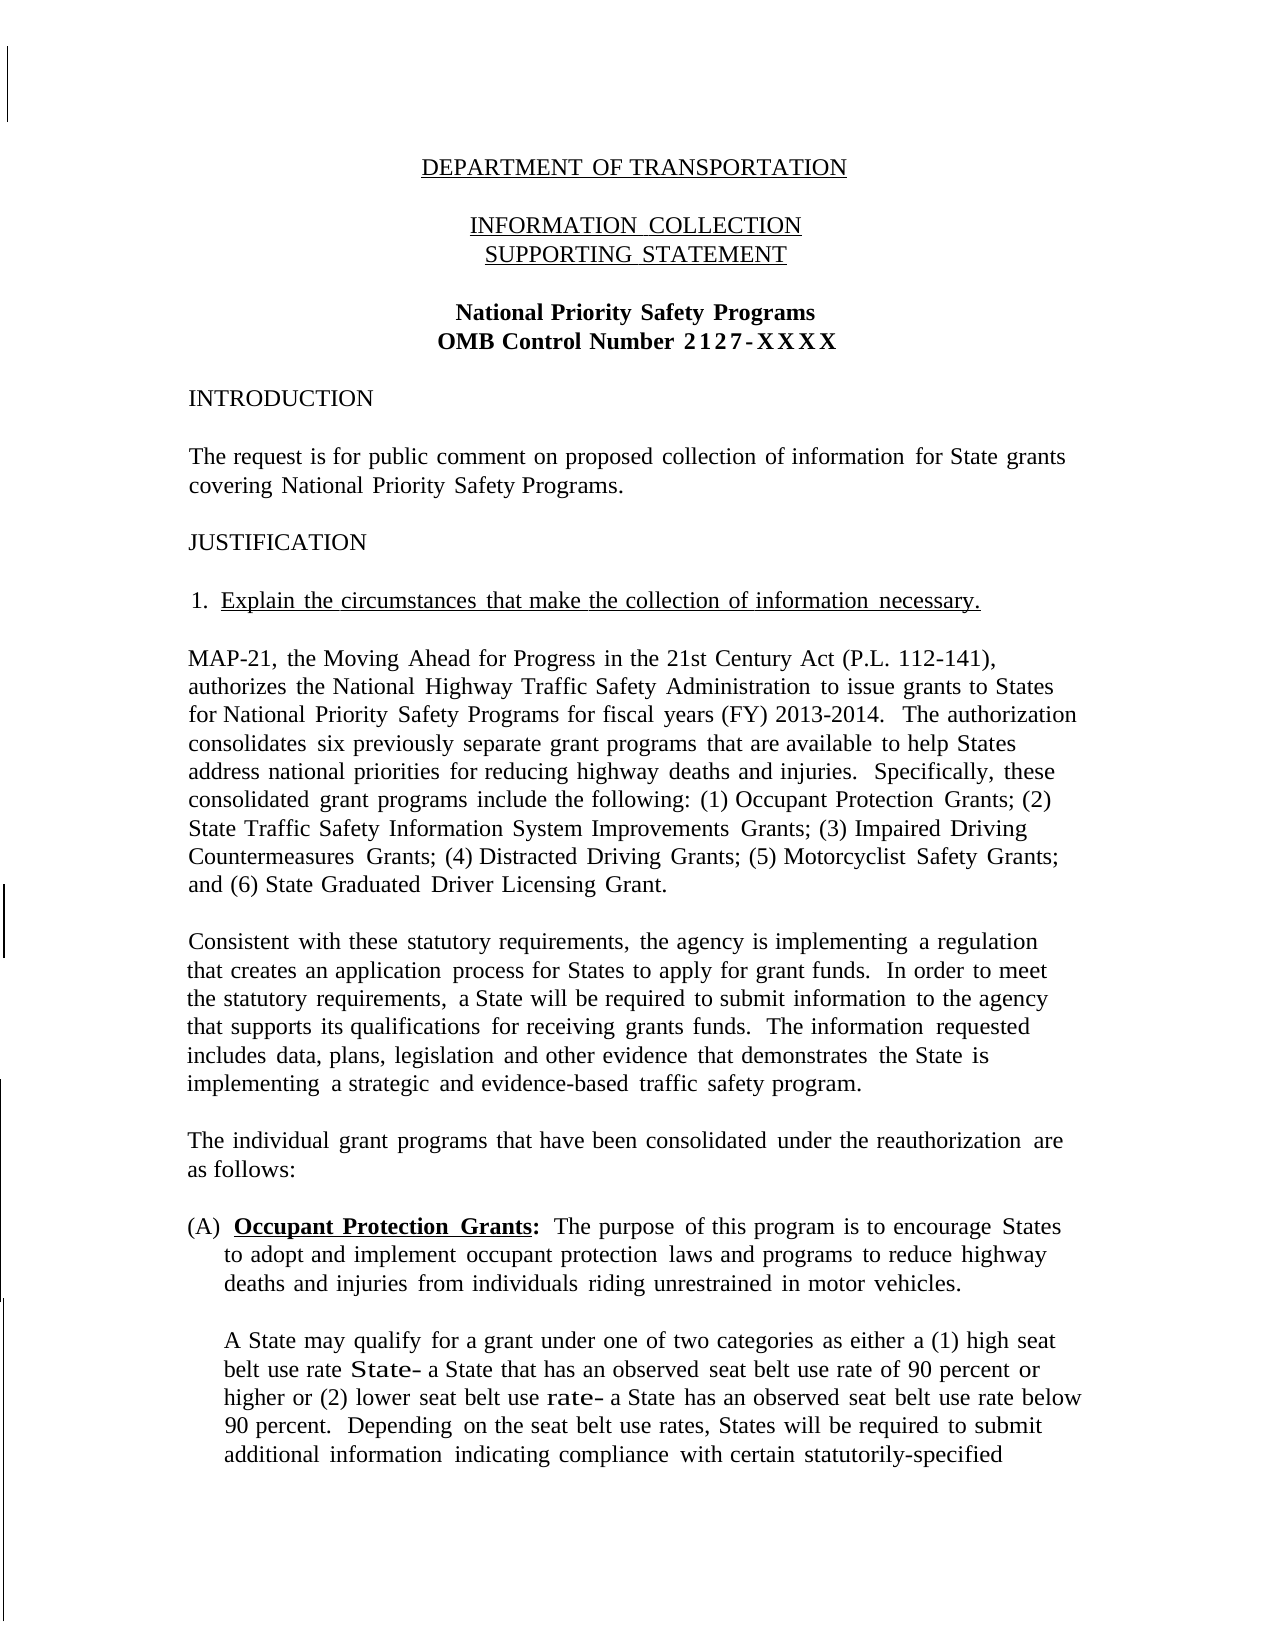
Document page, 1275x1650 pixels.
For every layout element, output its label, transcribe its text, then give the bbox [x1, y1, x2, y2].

text Consistent with these statutory requirements, the agency is implementing a regulation that creates an application process for States to apply for grant funds. In order to meet the statutory requirements, a State will be required to submit information to the agency that supports its qualifications for receiving grants funds. The information requested includes data, plans, legislation and other evidence that demonstrates the State is implementing a strategic and evidence-based traffic safety program. [187, 927, 1061, 1097]
text authorizes the National Highway Traffic Safety Administration to issue grants to States for National Priority Safety Programs for fiscal years (FY) 2013-2014. The authorization consolidates six previously separate grant programs that are available to help States address national priorities for reducing highway deaths and injuries. Specifically, these consolidated grant programs include the following: (1) Occupant Protection Grants; (2) State Traffic Safety Information System Improvements Grants; (3) Impaired Driving Countermeasures Grants; (4) Distracted Driving Grants; (5) Motorcyclist Safety Grants; and (6) State Graduated Driver Licensing Grant. [188, 672, 1087, 898]
text The request is for public comment on proposed collection of information for State grants covering National Priority Safety Programs. [189, 442, 1077, 498]
text (A) Occupant Protection Grants: The purpose of this program is to encourage States to adopt and implement occupant protection laws and programs to reduce highway deaths and injuries from individuals riding unrestrained in motor vehicles. [187, 1212, 1070, 1297]
text 90 percent. Depending on the seat belt use rates, States will be required to submit additional information indicating compliance with certain statutorily-specified [224, 1412, 1052, 1468]
text OMB Control Number 2127-XXXX [432, 327, 841, 354]
text 1. Explain the circumstances that make the collection of information necessary. MAP-21, the Moving Ahead for Progress in the 21st Century Act (P.L. 112-141), [188, 557, 1006, 671]
text INFORMATION COLLECTION SUPPORTING STATEMENT [453, 211, 818, 268]
text A State may qualify for a grant under one of two categories as either a (1) high seat belt use rate State- a State that has an observed seat belt use rate of 90 percent or higher or (2) lower seat belt use rate- a State has an observed seat belt use rate below [223, 1326, 1089, 1411]
text The individual grant programs that have been consolidated under the reauthorization are as follows: [187, 1126, 1076, 1182]
text INTRODUCTION [188, 384, 1098, 412]
text JUSTIFICATION [188, 528, 1098, 556]
text National Priority Safety Programs [449, 298, 822, 326]
text DEPARTMENT OF TRANSPORTATION [402, 153, 866, 181]
